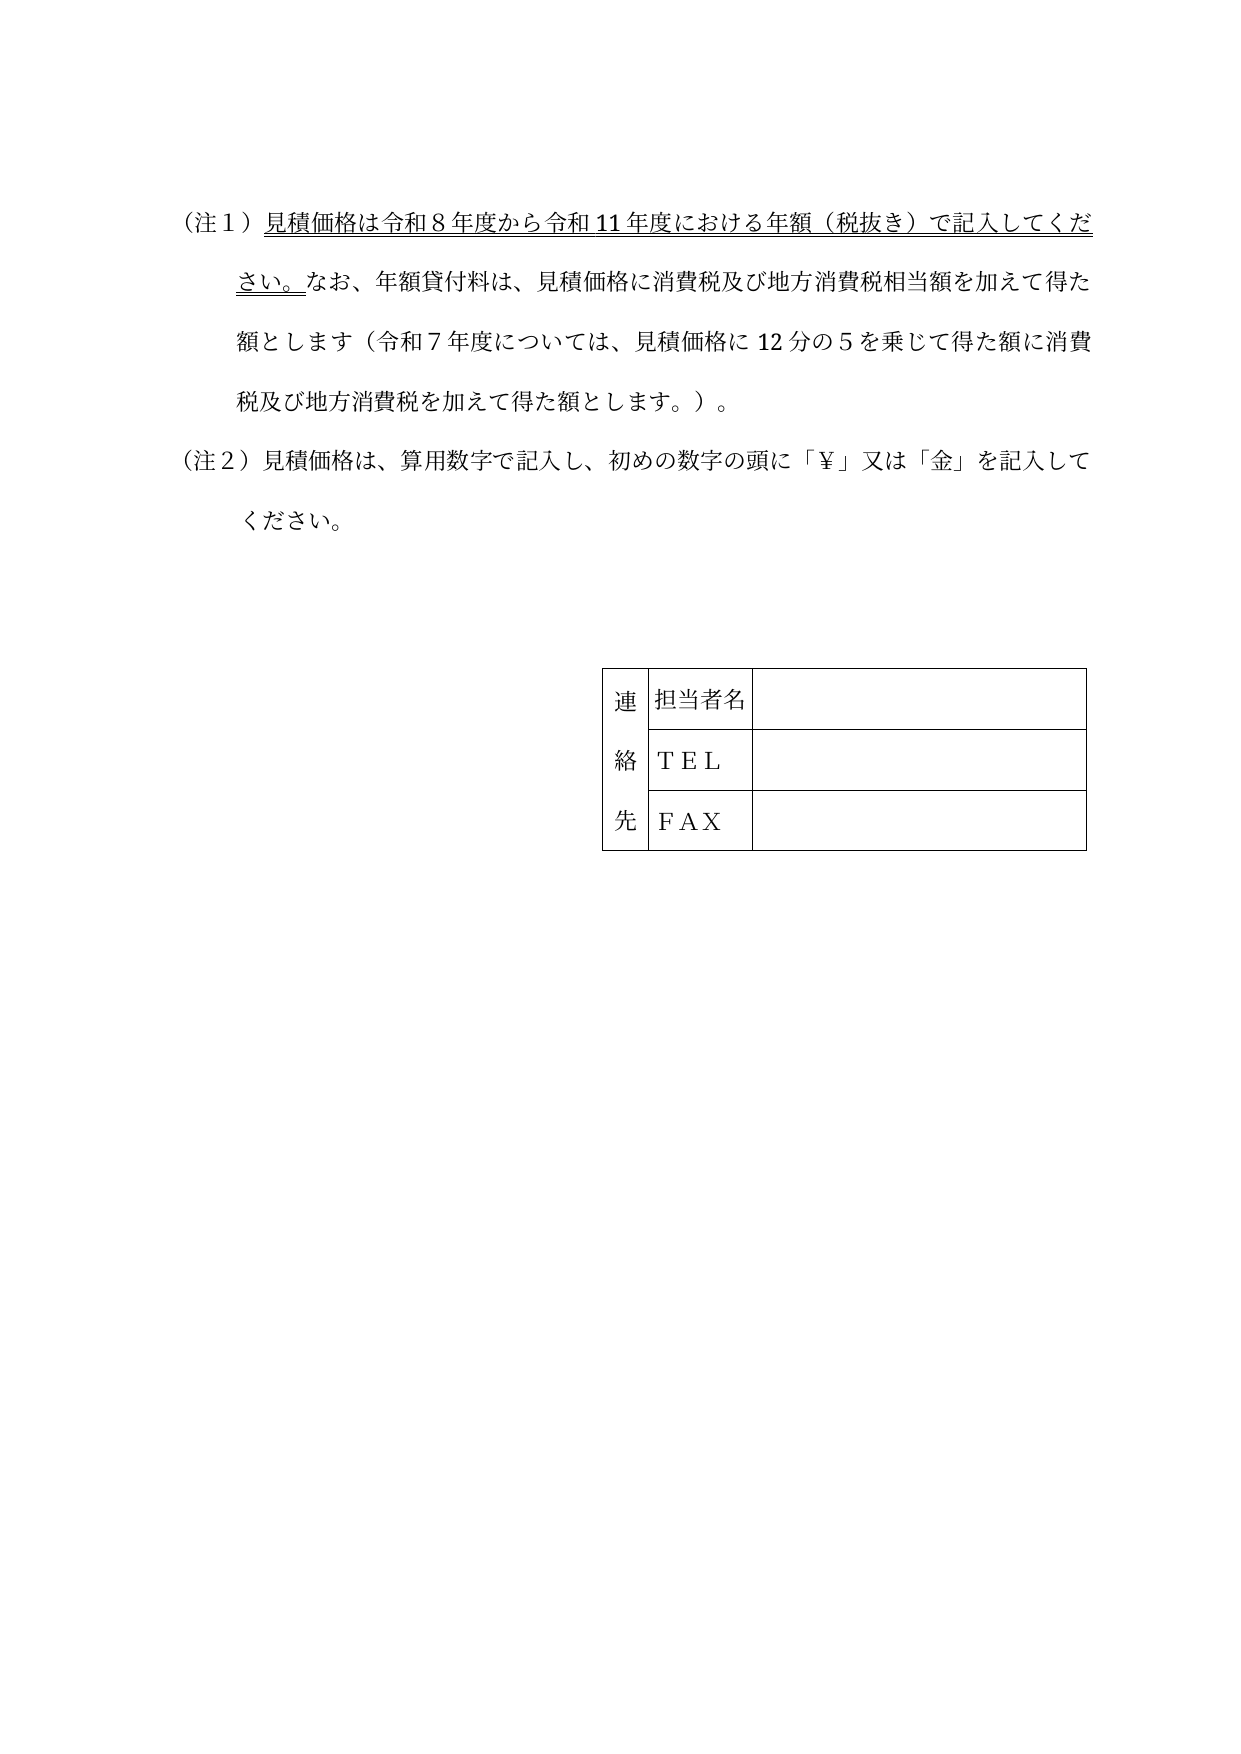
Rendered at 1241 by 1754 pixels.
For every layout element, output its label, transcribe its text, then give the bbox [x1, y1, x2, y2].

table_cell ＦＡＸ [649, 791, 752, 850]
table_cell ＴＥＬ [649, 730, 752, 789]
table_cell [753, 730, 1086, 789]
table_header 担当者名 [649, 669, 752, 729]
table_header 連 絡 先 [603, 669, 648, 850]
table_cell [753, 791, 1086, 850]
text （注２）見積価格は、算用数字で記入し、初めの数字の頭に「￥」又は「金」を記入してください。 [148, 430, 1092, 549]
table_header [753, 669, 1086, 729]
text （注１）見積価格は令和８年度から令和11年度における年額（税抜き）で記入してください。なお、年額貸付料は、見積価格に消費税及び地方消費税相当額を加えて得た額とします（令和７年度については、見積価格に12分の５を乗じて得た額に消費税及び地方消費税を加えて得た額とします。）。 [148, 192, 1092, 430]
